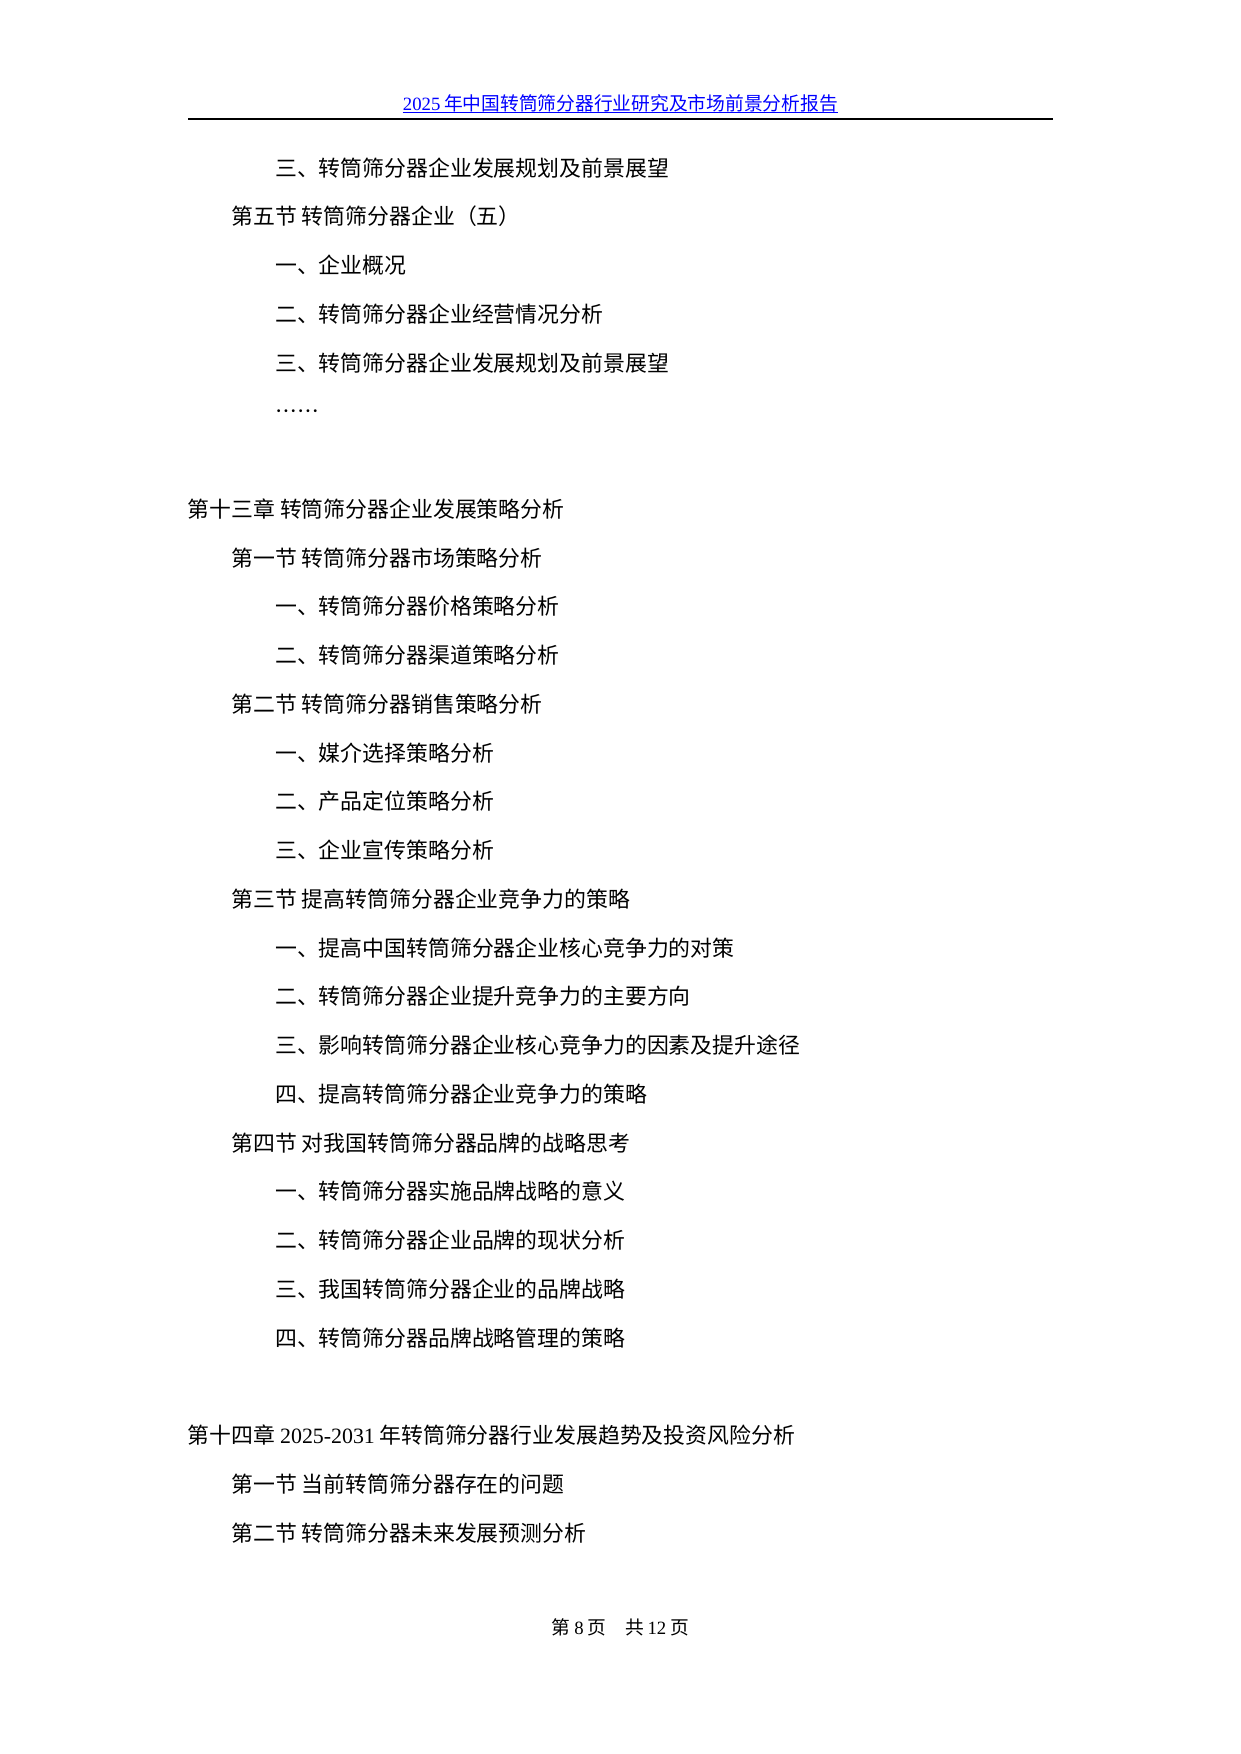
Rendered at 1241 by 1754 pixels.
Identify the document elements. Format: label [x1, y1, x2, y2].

text [187, 150, 1053, 1548]
